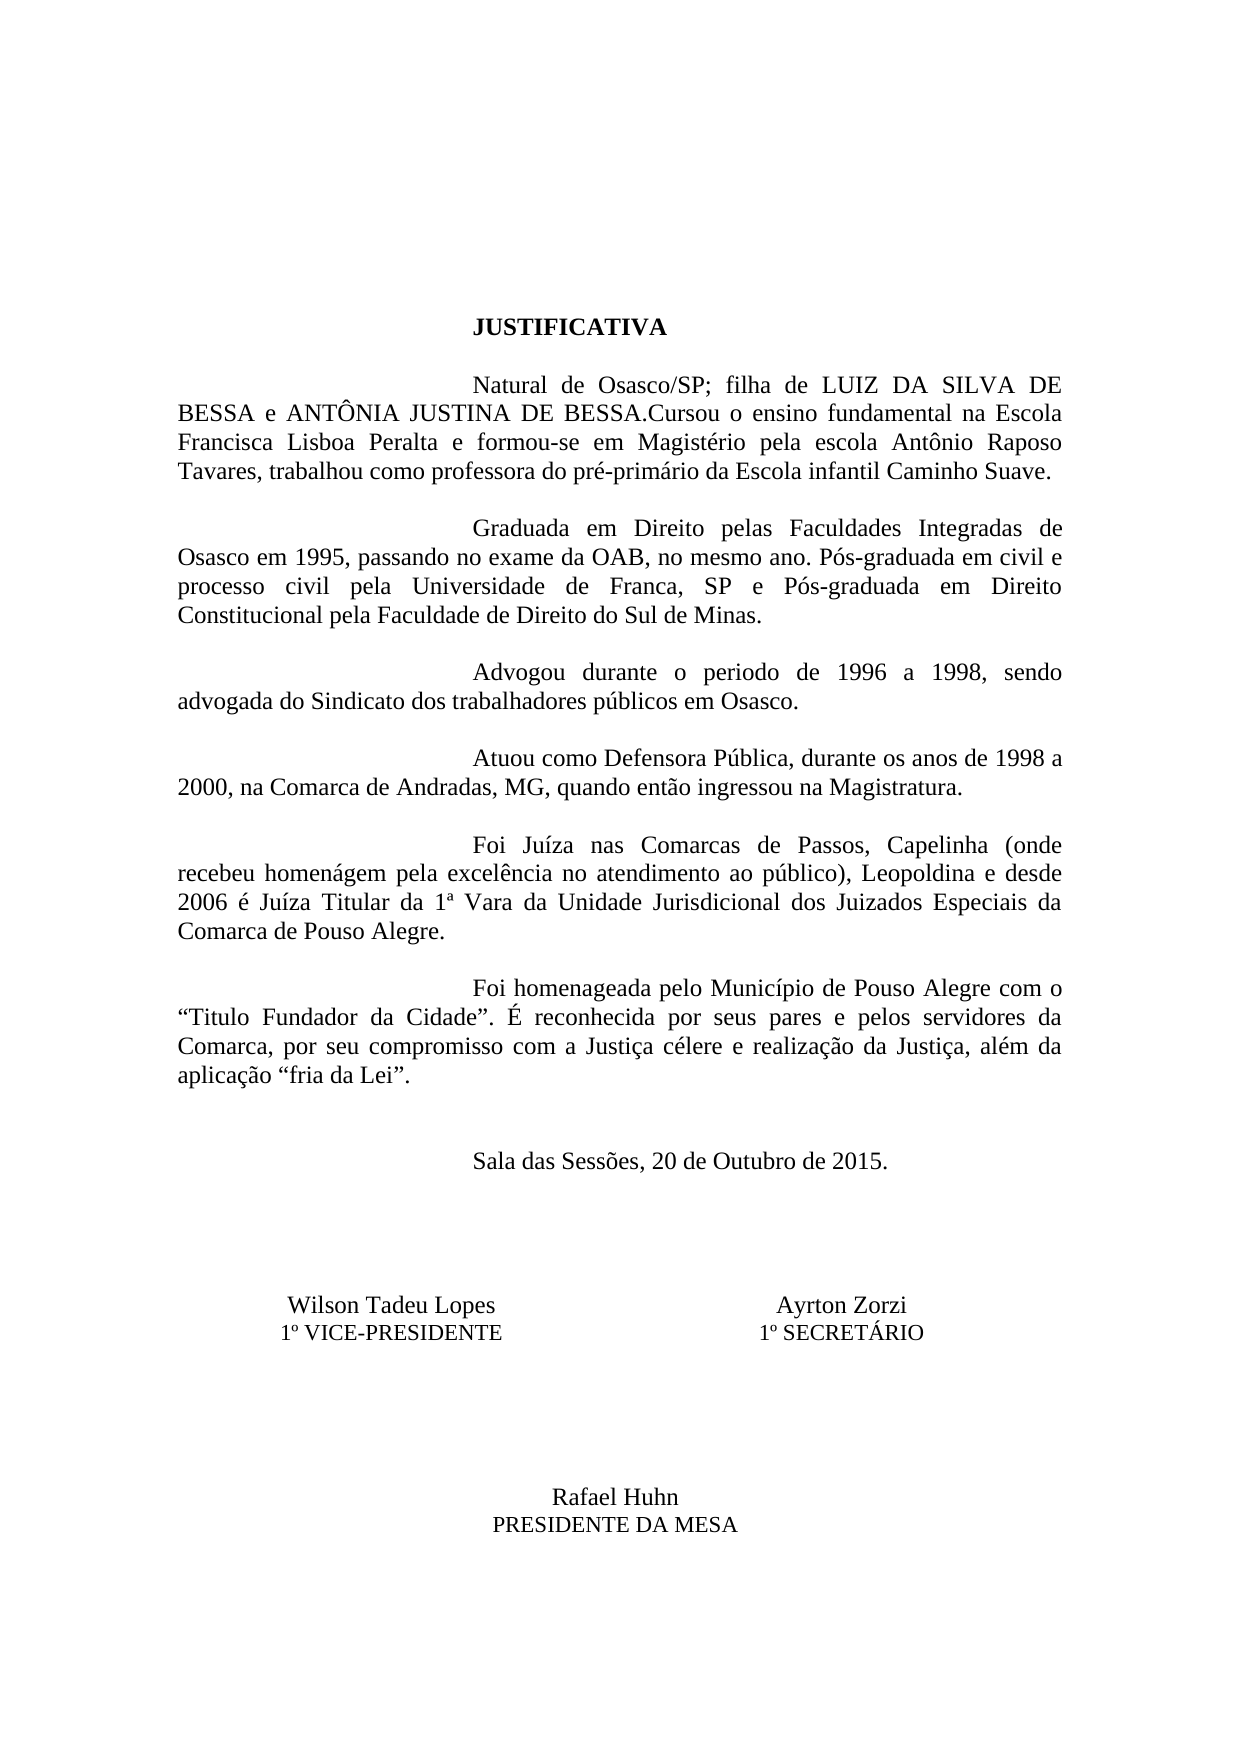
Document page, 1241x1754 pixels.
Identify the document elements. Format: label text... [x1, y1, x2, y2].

table_header Ayrton Zorzi [616, 1290, 1066, 1318]
text Foi homenageada pelo Município de Pouso Alegre com o “Titulo Fundador da Cidade”. É reconhecida por seus pares e pelos servidores da Comarca, por seu compromisso com a Justiça célere e realização da Justiça, além da aplicação “fria da Lei”. [177, 973, 1063, 1088]
text Advogou durante o periodo de 1996 a 1998, sendo advogada do Sindicato dos trabalhadores públicos em Osasco. [177, 657, 1063, 715]
text Atuou como Defensora Pública, durante os anos de 1998 a 2000, na Comarca de Andradas, MG, quando então ingressou na Magistratura. [177, 743, 1063, 801]
table_cell 1º SECRETÁRIO [616, 1319, 1066, 1345]
table_header Wilson Tadeu Lopes [166, 1290, 616, 1318]
table_header Rafael Huhn [170, 1482, 1060, 1511]
text JUSTIFICATIVA [177, 312, 1063, 341]
table_cell PRESIDENTE DA MESA [170, 1511, 1060, 1537]
text Sala das Sessões, 20 de Outubro de 2015. [177, 1146, 1063, 1175]
text Graduada em Direito pelas Faculdades Integradas de Osasco em 1995, passando no exame da OAB, no mesmo ano. Pós-graduada em civil e processo civil pela Universidade de Franca, SP e Pós-graduada em Direito Constitucional pela Faculdade de Direito do Sul de Minas. [177, 513, 1063, 628]
text Natural de Osasco/SP; filha de LUIZ DA SILVA DE BESSA e ANTÔNIA JUSTINA DE BESSA.Cursou o ensino fundamental na Escola Francisca Lisboa Peralta e formou-se em Magistério pela escola Antônio Raposo Tavares, trabalhou como professora do pré-primário da Escola infantil Caminho Suave. [177, 370, 1063, 485]
text Foi Juíza nas Comarcas de Passos, Capelinha (onde recebeu homenágem pela excelência no atendimento ao público), Leopoldina e desde 2006 é Juíza Titular da 1ª Vara da Unidade Jurisdicional dos Juizados Especiais da Comarca de Pouso Alegre. [177, 830, 1063, 945]
table_cell 1º VICE-PRESIDENTE [166, 1319, 616, 1345]
